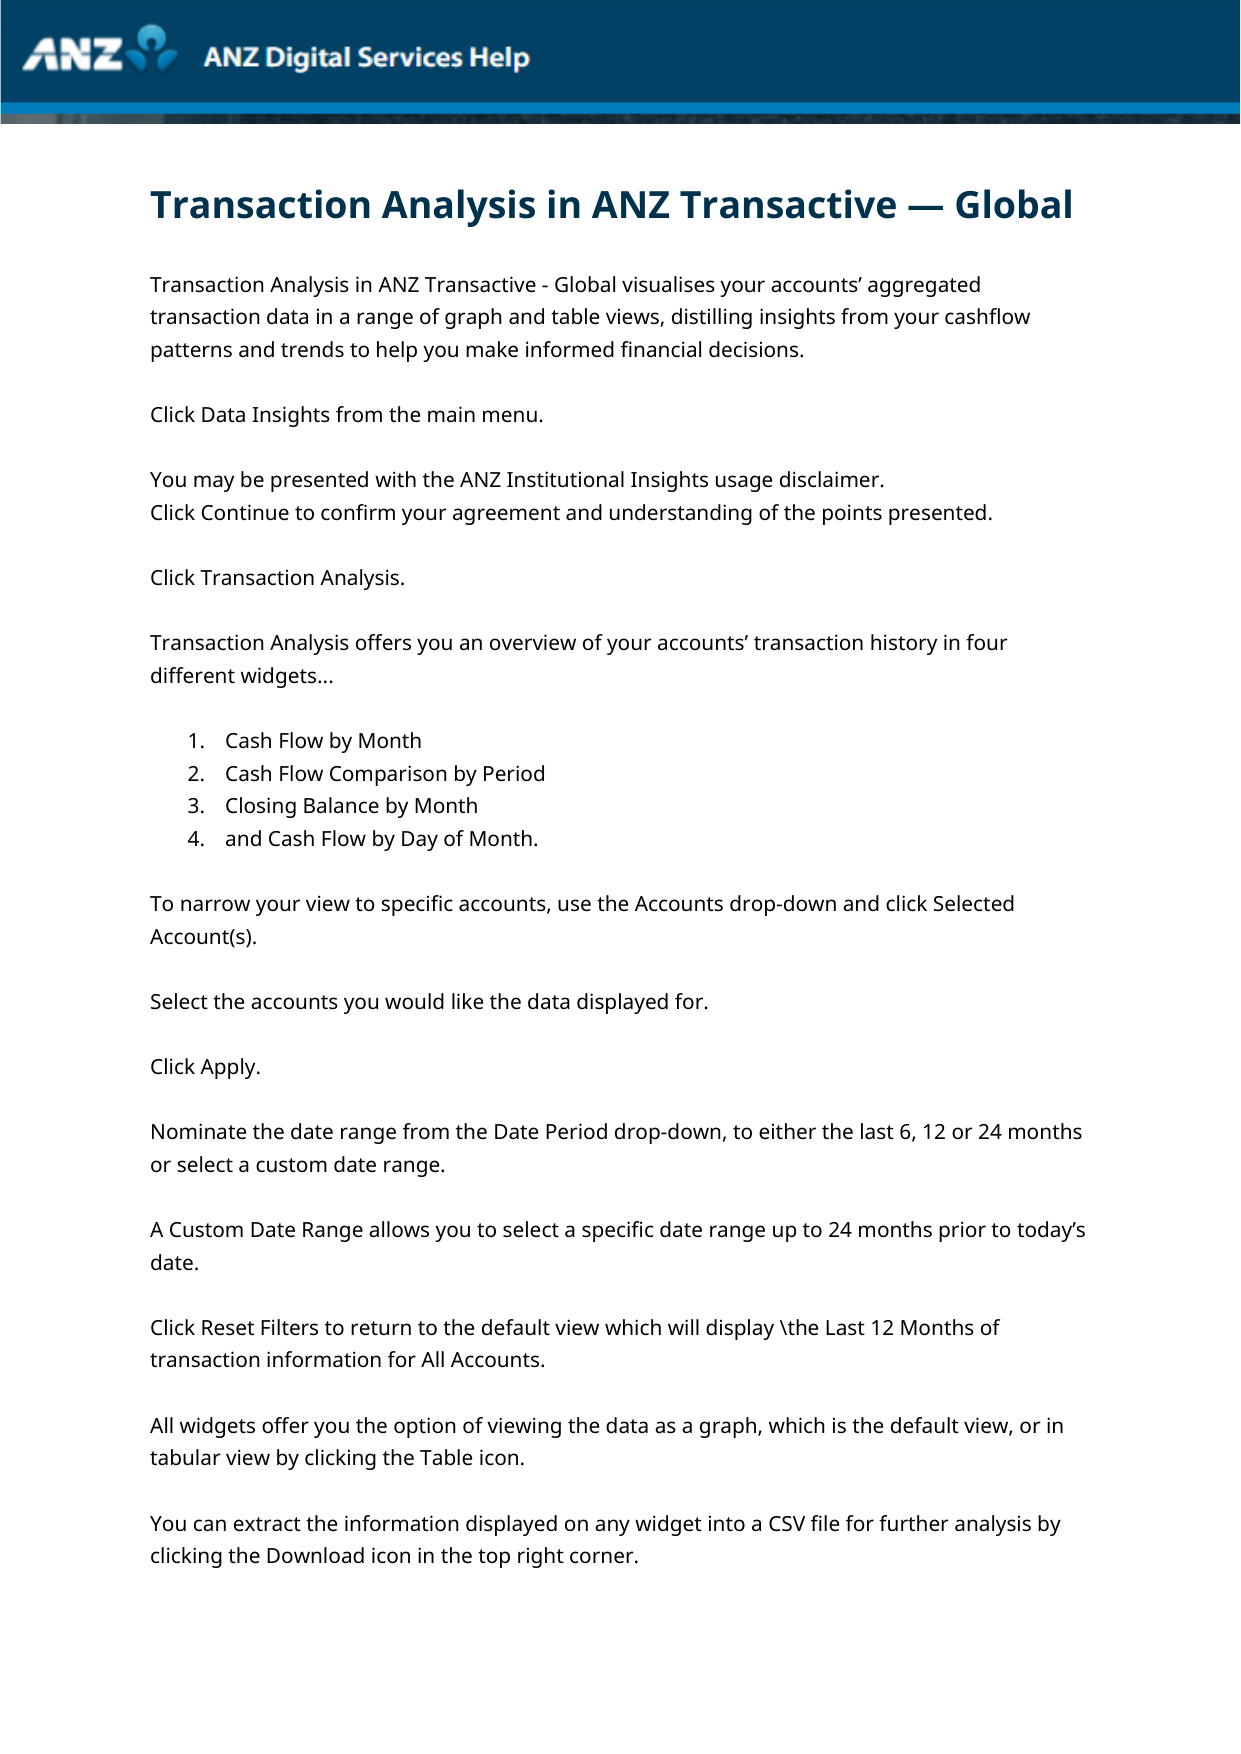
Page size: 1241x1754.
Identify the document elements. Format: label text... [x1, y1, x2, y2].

picture [0, 0, 1241, 101]
text Click Transaction Analysis. [150, 563, 1090, 592]
text Click Apply. [150, 1052, 1090, 1081]
text Click Continue to confirm your agreement and understanding of the points presented. [150, 498, 1090, 526]
text Transaction Analysis in ANZ Transactive — Global [150, 178, 1090, 229]
picture [0, 114, 1241, 124]
text You may be presented with the ANZ Institutional Insights usage disclaimer. [150, 465, 1090, 494]
text Transaction Analysis offers you an overview of your accounts’ transaction history in four different widgets... [150, 628, 1090, 689]
list Cash Flow Comparison by Period [187, 759, 1090, 787]
text Select the accounts you would like the data displayed for. [150, 987, 1090, 1015]
text To narrow your view to specific accounts, use the Accounts drop-down and click Selected Account(s). [150, 889, 1090, 950]
text You can extract the information displayed on any widget into a CSV file for further analysis by clicking the Download icon in the top right corner. [150, 1509, 1090, 1570]
list Closing Balance by Month [187, 791, 1090, 820]
text A Custom Date Range allows you to select a specific date range up to 24 months prior to today’s date. [150, 1215, 1090, 1276]
text Click Data Insights from the main menu. [150, 400, 1090, 428]
text Transaction Analysis in ANZ Transactive - Global visualises your accounts’ aggregated transaction data in a range of graph and table views, distilling insights from your cashflow patterns and trends to help you make informed financial decisions. [150, 270, 1090, 363]
text Nominate the date range from the Date Period drop-down, to either the last 6, 12 or 24 months or select a custom date range. [150, 1117, 1090, 1178]
list Cash Flow by Month [187, 726, 1090, 754]
list and Cash Flow by Day of Month. [187, 824, 1090, 852]
text Click Reset Filters to return to the default view which will display \the Last 12 Months of transaction information for All Accounts. [150, 1313, 1090, 1374]
text All widgets offer you the option of viewing the data as a graph, which is the default view, or in tabular view by clicking the Table icon. [150, 1411, 1090, 1472]
